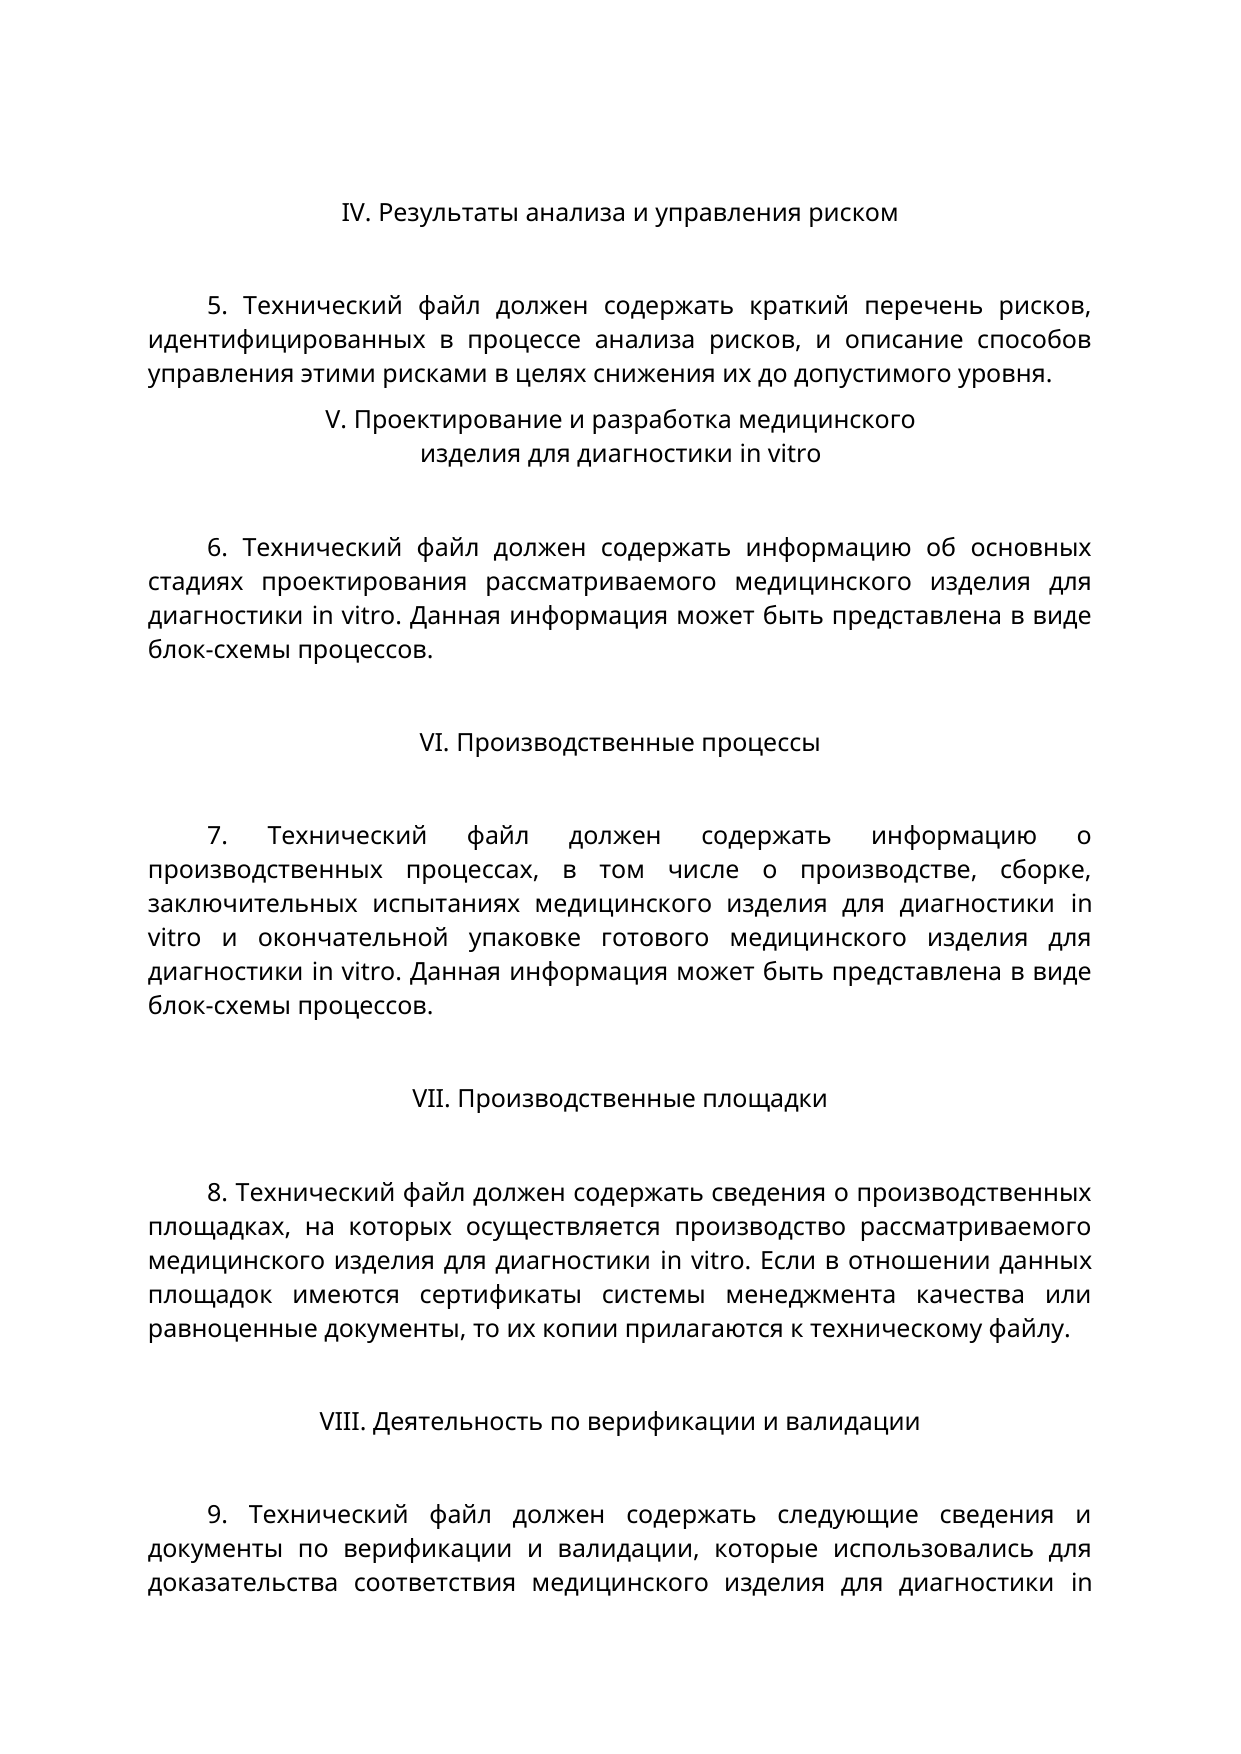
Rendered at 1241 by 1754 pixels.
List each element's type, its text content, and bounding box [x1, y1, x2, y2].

text 8. Технический файл должен содержать сведения о производственных площадках, на которых осуществляется производство рассматриваемого медицинского изделия для диагностики in vitro. Если в отношении данных площадок имеются сертификаты системы менеджмента качества или равноценные документы, то их копии прилагаются к техническому файлу. [148, 1174, 1092, 1344]
text VII. Производственные площадки [148, 1081, 1092, 1115]
text VIII. Деятельность по верификации и валидации [148, 1404, 1092, 1438]
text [148, 1497, 1092, 1599]
text 5. Технический файл должен содержать краткий перечень рисков, идентифицированных в процессе анализа рисков, и описание способов управления этими рисками в целях снижения их до допустимого уровня. [148, 287, 1092, 389]
text 6. Технический файл должен содержать информацию об основных стадиях проектирования рассматриваемого медицинского изделия для диагностики in vitro. Данная информация может быть представлена в виде блок-схемы процессов. [148, 529, 1092, 666]
text VI. Производственные процессы [148, 724, 1092, 759]
text 7. Технический файл должен содержать информацию о производственных процессах, в том числе о производстве, сборке, заключительных испытаниях медицинского изделия для диагностики in vitro и окончательной упаковке готового медицинского изделия для диагностики in vitro. Данная информация может быть представлена в виде блок-схемы процессов. [148, 818, 1092, 1022]
text IV. Результаты анализа и управления риском [148, 194, 1092, 228]
text V. Проектирование и разработка медицинского изделия для диагностики in vitro [325, 402, 916, 470]
